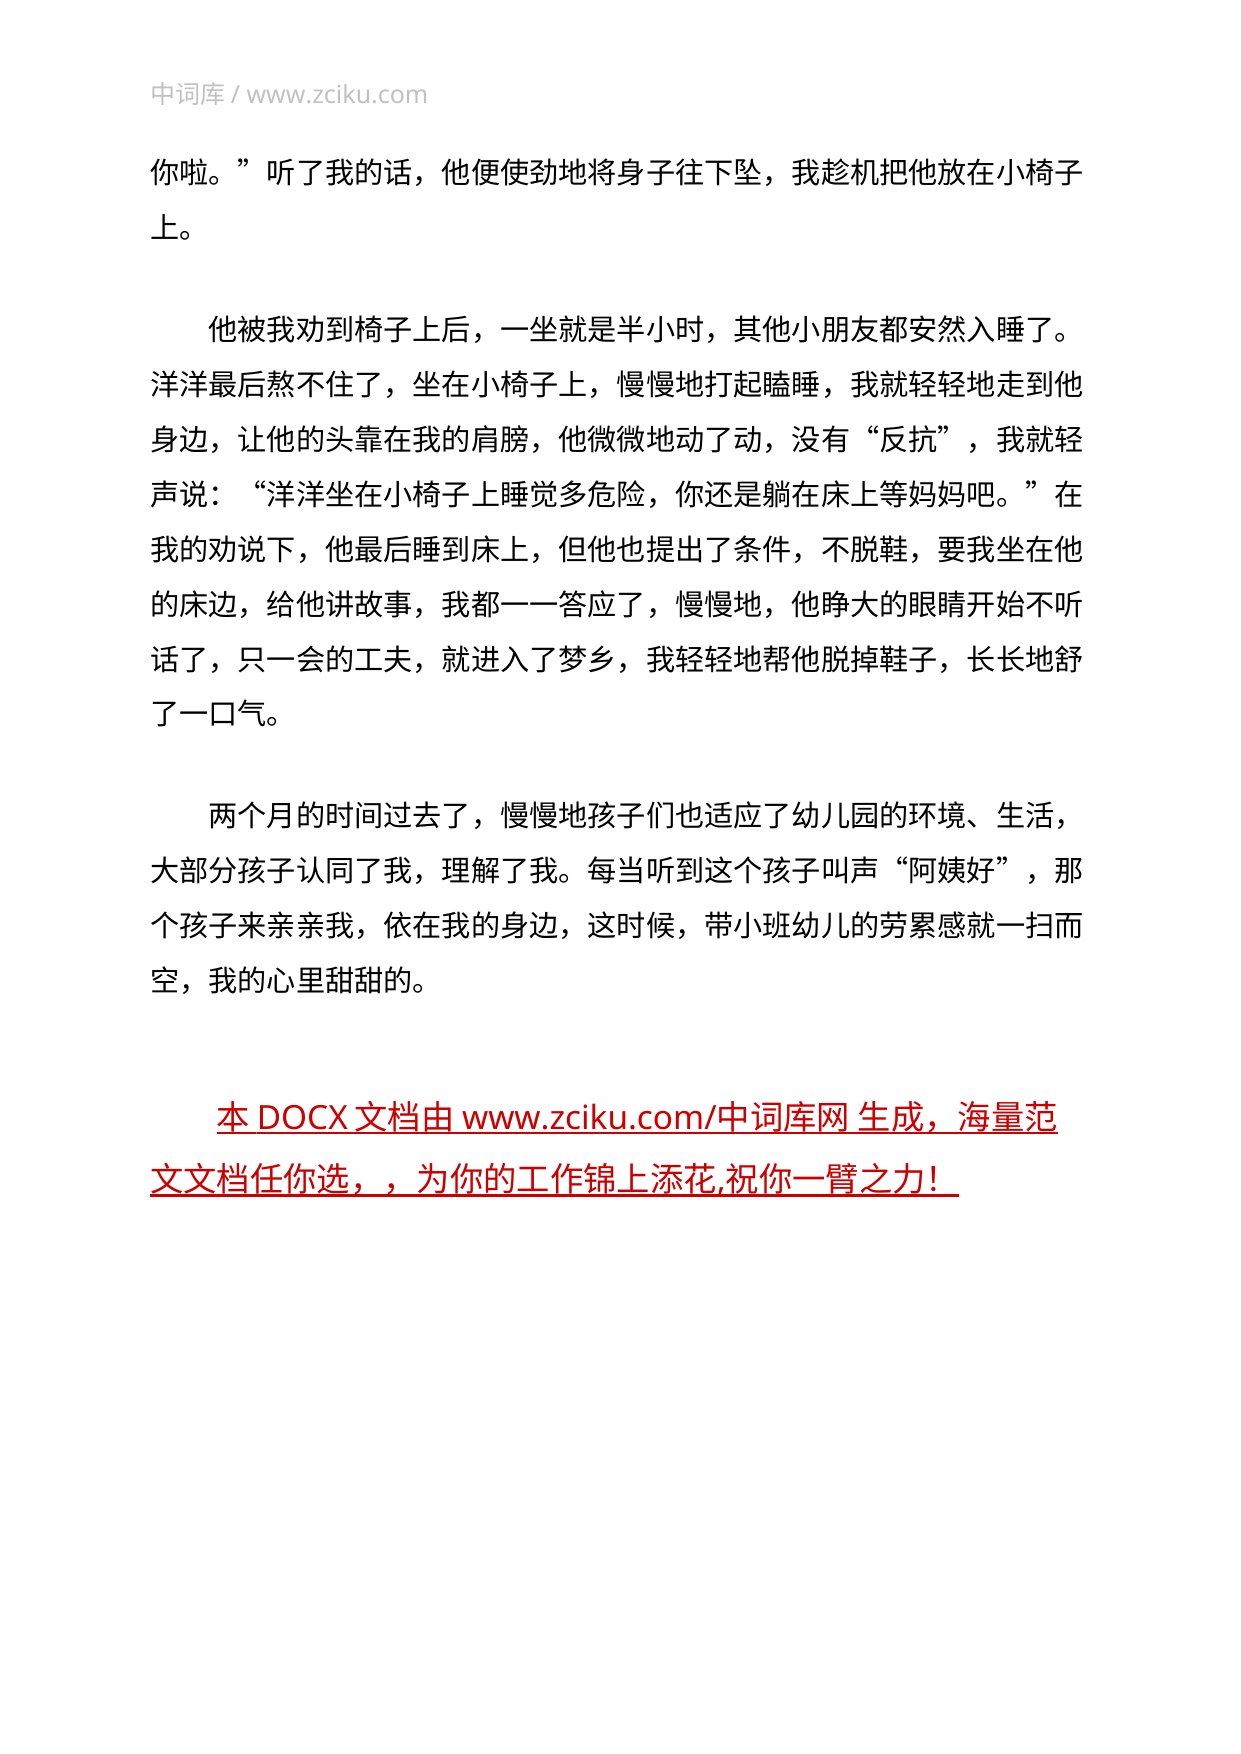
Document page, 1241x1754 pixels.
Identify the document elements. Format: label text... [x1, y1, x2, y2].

text 他被我劝到椅子上后，一坐就是半小时，其他小朋友都安然入睡了。洋洋最后熬不住了，坐在小椅子上，慢慢地打起瞌睡，我就轻轻地走到他身边，让他的头靠在我的肩膀，他微微地动了动，没有“反抗”，我就轻声说：“洋洋坐在小椅子上睡觉多危险，你还是躺在床上等妈妈吧。”在我的劝说下，他最后睡到床上，但他也提出了条件，不脱鞋，要我坐在他的床边，给他讲故事，我都一一答应了，慢慢地，他睁大的眼睛开始不听话了，只一会的工夫，就进入了梦乡，我轻轻地帮他脱掉鞋子，长长地舒了一口气。 [150, 307, 1090, 733]
text 两个月的时间过去了，慢慢地孩子们也适应了幼儿园的环境、生活，大部分孩子认同了我，理解了我。每当听到这个孩子叫声“阿姨好”，那个孩子来亲亲我，依在我的身边，这时候，带小班幼儿的劳累感就一扫而空，我的心里甜甜的。 [150, 793, 1090, 1000]
text 本DOCX文档由 www.zciku.com/中词库网 生成，海量范文文档任你选，，为你的工作锦上添花,祝你一臂之力！ [150, 1090, 1090, 1202]
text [150, 150, 1090, 247]
